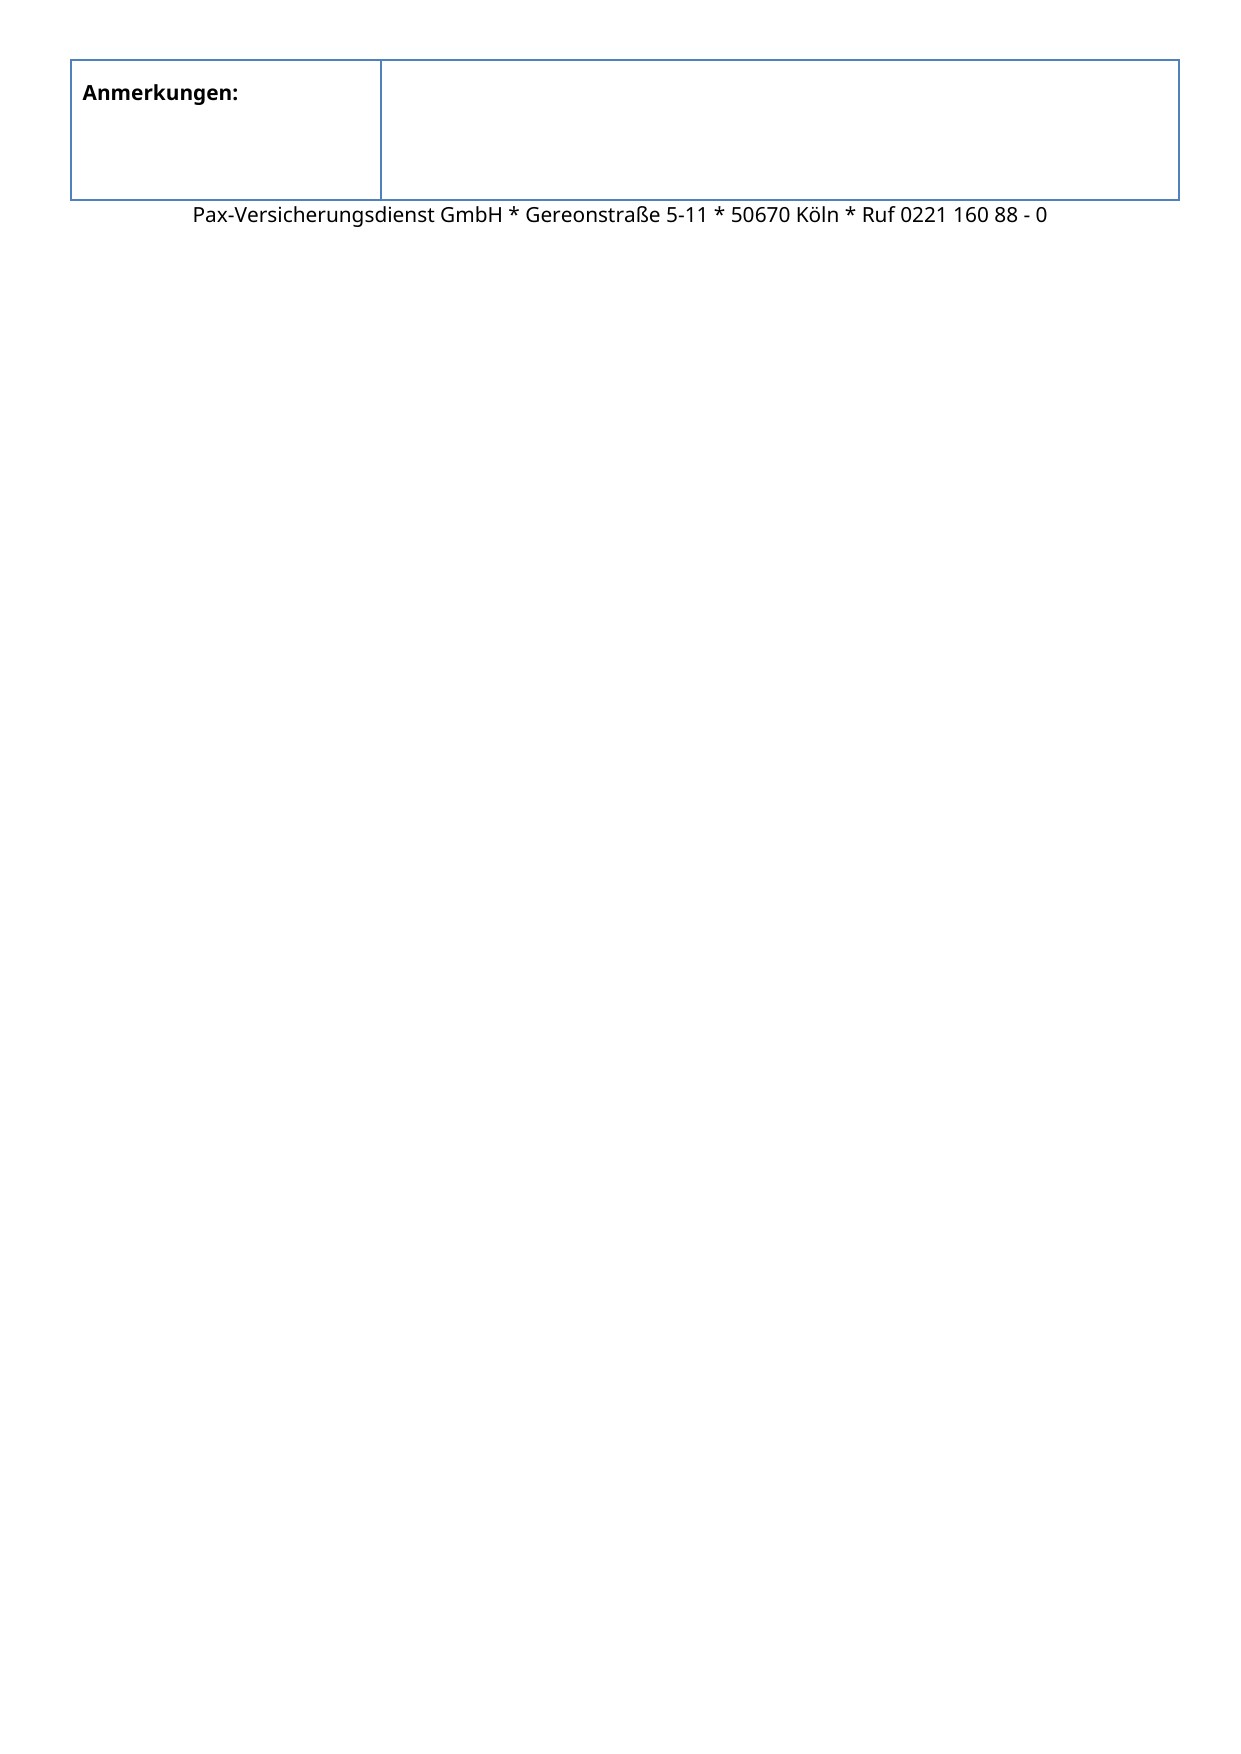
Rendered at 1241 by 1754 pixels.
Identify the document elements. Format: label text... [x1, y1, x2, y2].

table_cell Anmerkungen: [72, 61, 380, 198]
text Pax-Versicherungsdienst GmbH * Gereonstraße 5-11 * 50670 Köln * Ruf 0221 160 88 - 0 [118, 201, 1122, 229]
table_cell [382, 61, 1178, 198]
